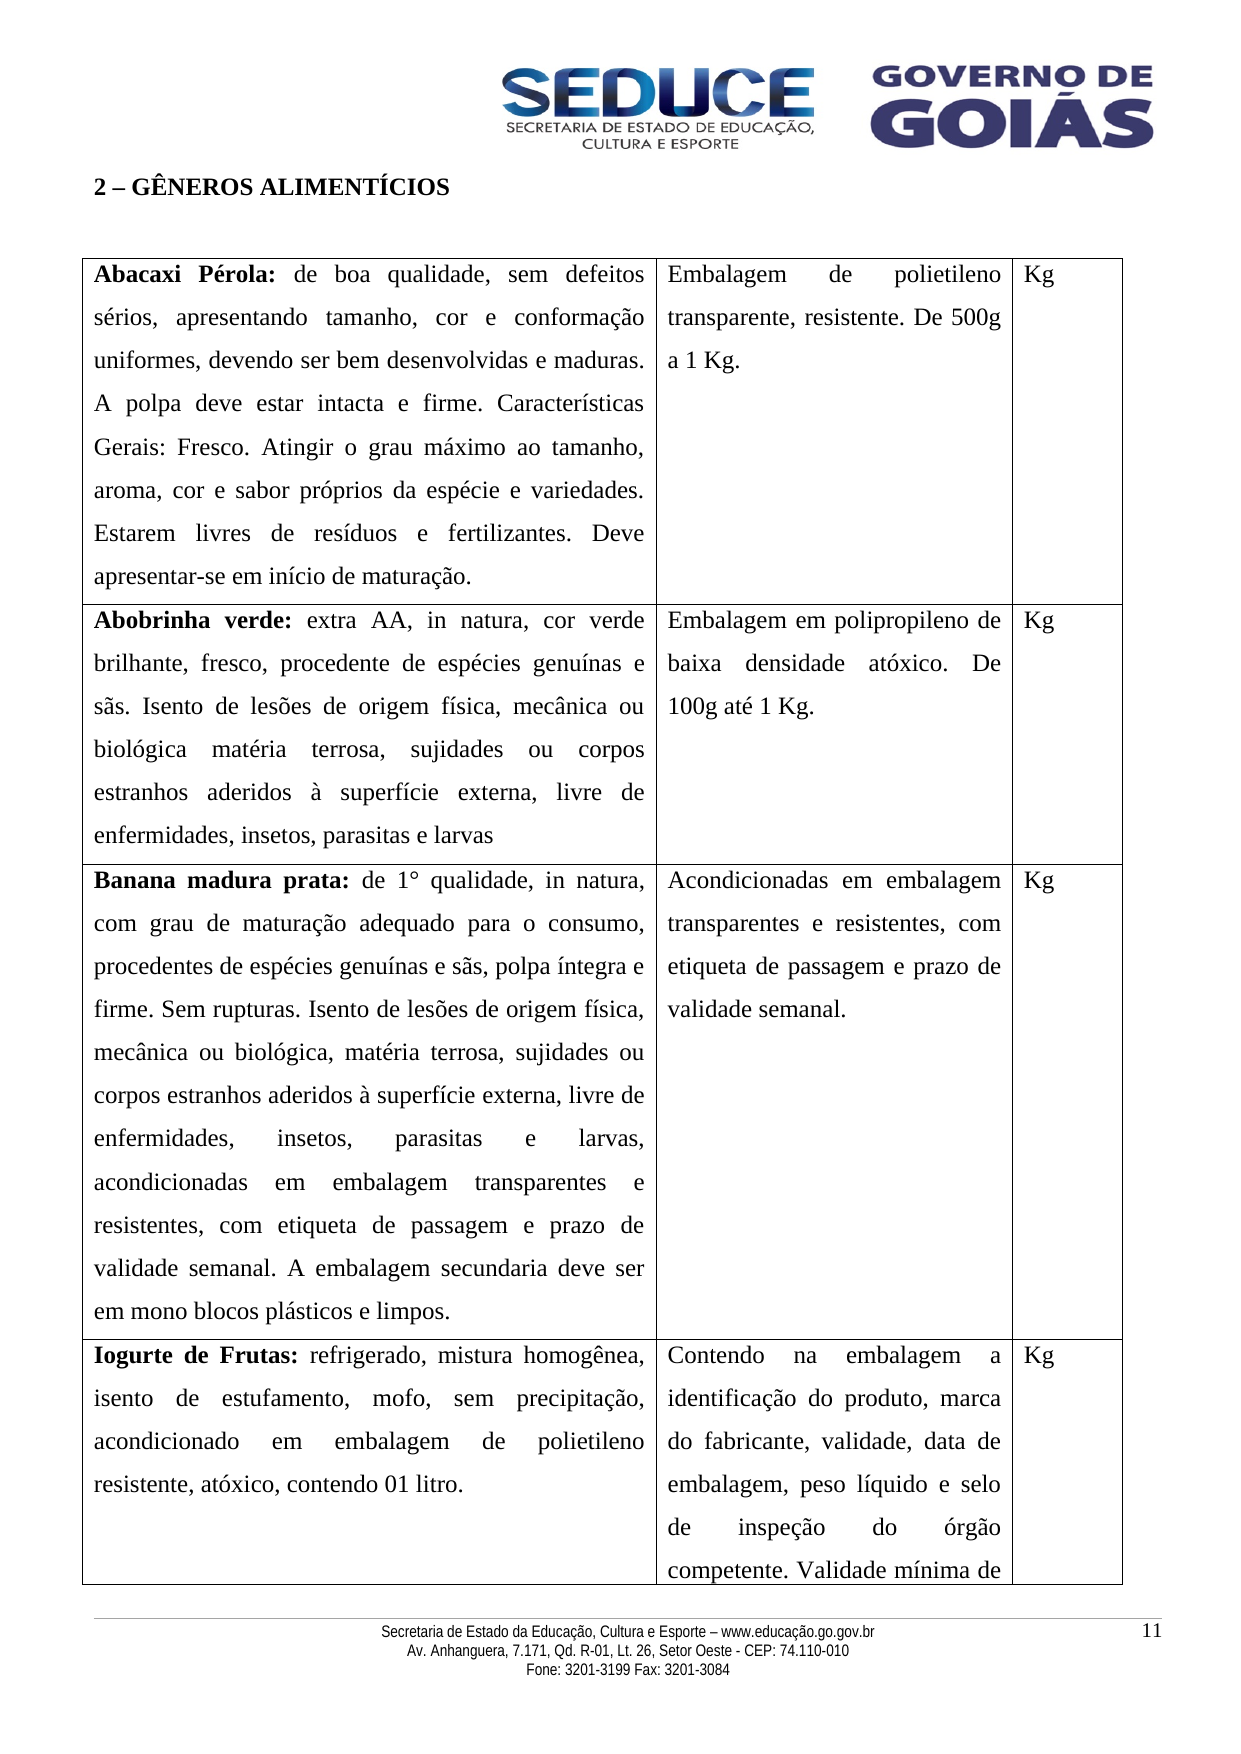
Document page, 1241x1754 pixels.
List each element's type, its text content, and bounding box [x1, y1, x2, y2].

table_header Embalagem de polietileno transparente, resistente. De 500g a . [657, 259, 1012, 604]
table_header Abacaxi Pérola: de boa qualidade, sem defeitos sérios, apresentando tamanho, cor e conformação uniformes, devendo ser bem desenvolvidas e maduras. A polpa deve estar intacta e firme. Características Gerais: Fresco. Atingir o grau máximo ao tamanho, aroma, cor e sabor próprios da espécie e variedades. Estarem livres de resíduos e fertilizantes. Deve apresentar-se em início de maturação. [83, 259, 656, 604]
table_cell Kg [1013, 605, 1122, 864]
text 2 – GÊNEROS ALIMENTÍCIOS [94, 172, 1162, 201]
table_cell Embalagem em polipropileno de baixa densidade atóxico. De 100g até . [657, 605, 1012, 864]
table_header Kg [1013, 259, 1122, 604]
table_cell Banana madura prata: de 1° qualidade, in natura, com grau de maturação adequado para o consumo, procedentes de espécies genuínas e sãs, polpa íntegra e firme. Sem rupturas. Isento de lesões de origem física, mecânica ou biológica, matéria terrosa, sujidades ou corpos estranhos aderidos à superfície externa, livre de enfermidades, insetos, parasitas e larvas, acondicionadas em embalagem transparentes e resistentes, com etiqueta de passagem e prazo de validade semanal. A embalagem secundaria deve ser em mono blocos plásticos e limpos. [83, 865, 656, 1339]
table_cell Acondicionadas em embalagem transparentes e resistentes, com etiqueta de passagem e prazo de validade semanal. [657, 865, 1012, 1339]
table_cell Kg [1013, 1340, 1122, 1584]
table_cell Abobrinha verde: extra AA, in natura, cor verde brilhante, fresco, procedente de espécies genuínas e sãs. Isento de lesões de origem física, mecânica ou biológica matéria terrosa, sujidades ou corpos estranhos aderidos à superfície externa, livre de enfermidades, insetos, parasitas e larvas [83, 605, 656, 864]
picture [501, 59, 1163, 158]
table_cell Kg [1013, 865, 1122, 1339]
